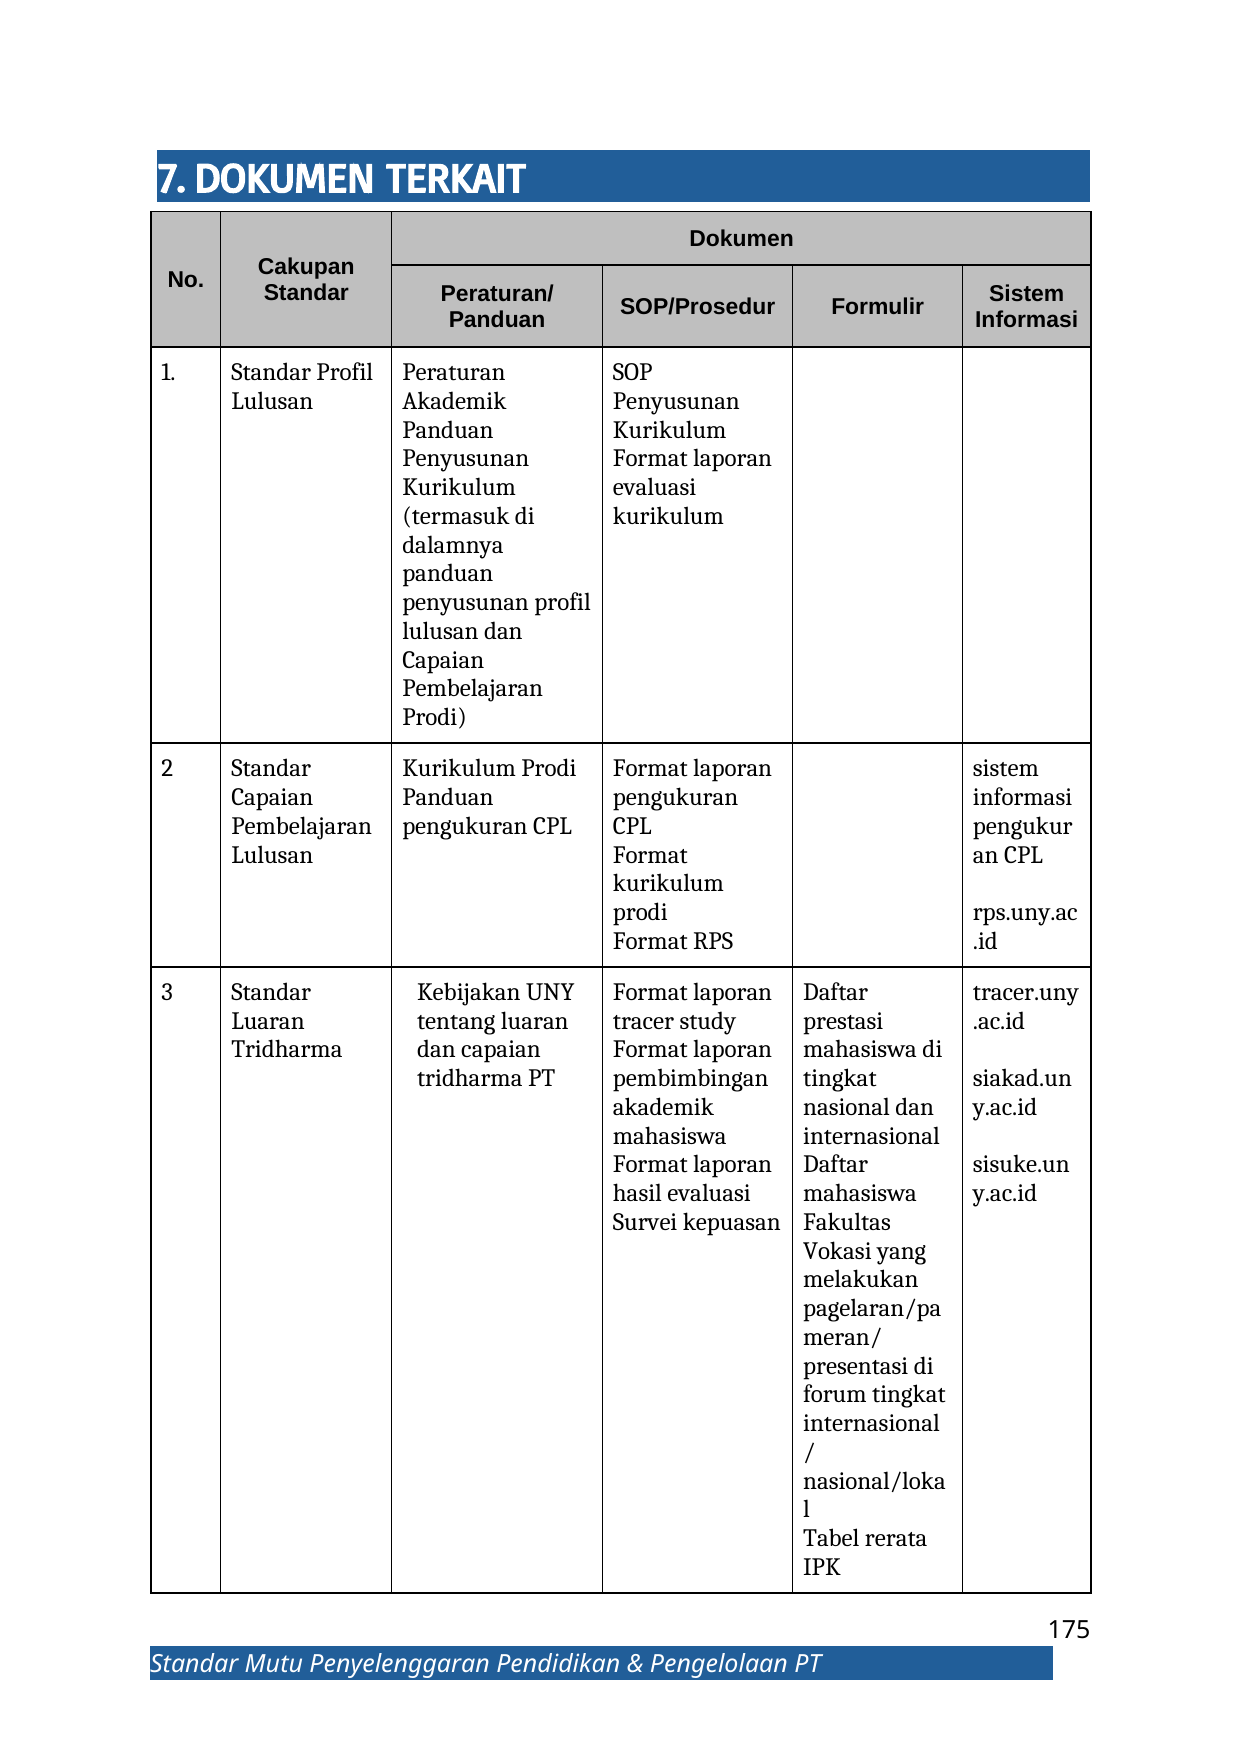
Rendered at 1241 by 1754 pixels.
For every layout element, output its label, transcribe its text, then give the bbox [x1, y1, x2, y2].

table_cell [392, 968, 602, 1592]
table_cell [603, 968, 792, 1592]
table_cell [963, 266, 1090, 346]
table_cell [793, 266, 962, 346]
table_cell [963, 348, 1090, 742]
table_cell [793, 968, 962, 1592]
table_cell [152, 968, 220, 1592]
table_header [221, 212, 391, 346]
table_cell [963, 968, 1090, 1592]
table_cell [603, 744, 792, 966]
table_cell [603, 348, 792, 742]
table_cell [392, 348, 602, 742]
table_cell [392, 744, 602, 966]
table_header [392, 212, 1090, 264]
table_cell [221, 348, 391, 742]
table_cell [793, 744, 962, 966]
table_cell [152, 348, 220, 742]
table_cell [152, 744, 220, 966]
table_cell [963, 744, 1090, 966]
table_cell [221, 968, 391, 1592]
subtitle DOKUMEN TERKAIT [157, 150, 1090, 202]
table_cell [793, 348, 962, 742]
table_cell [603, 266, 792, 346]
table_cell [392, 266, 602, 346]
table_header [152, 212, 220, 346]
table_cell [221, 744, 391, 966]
